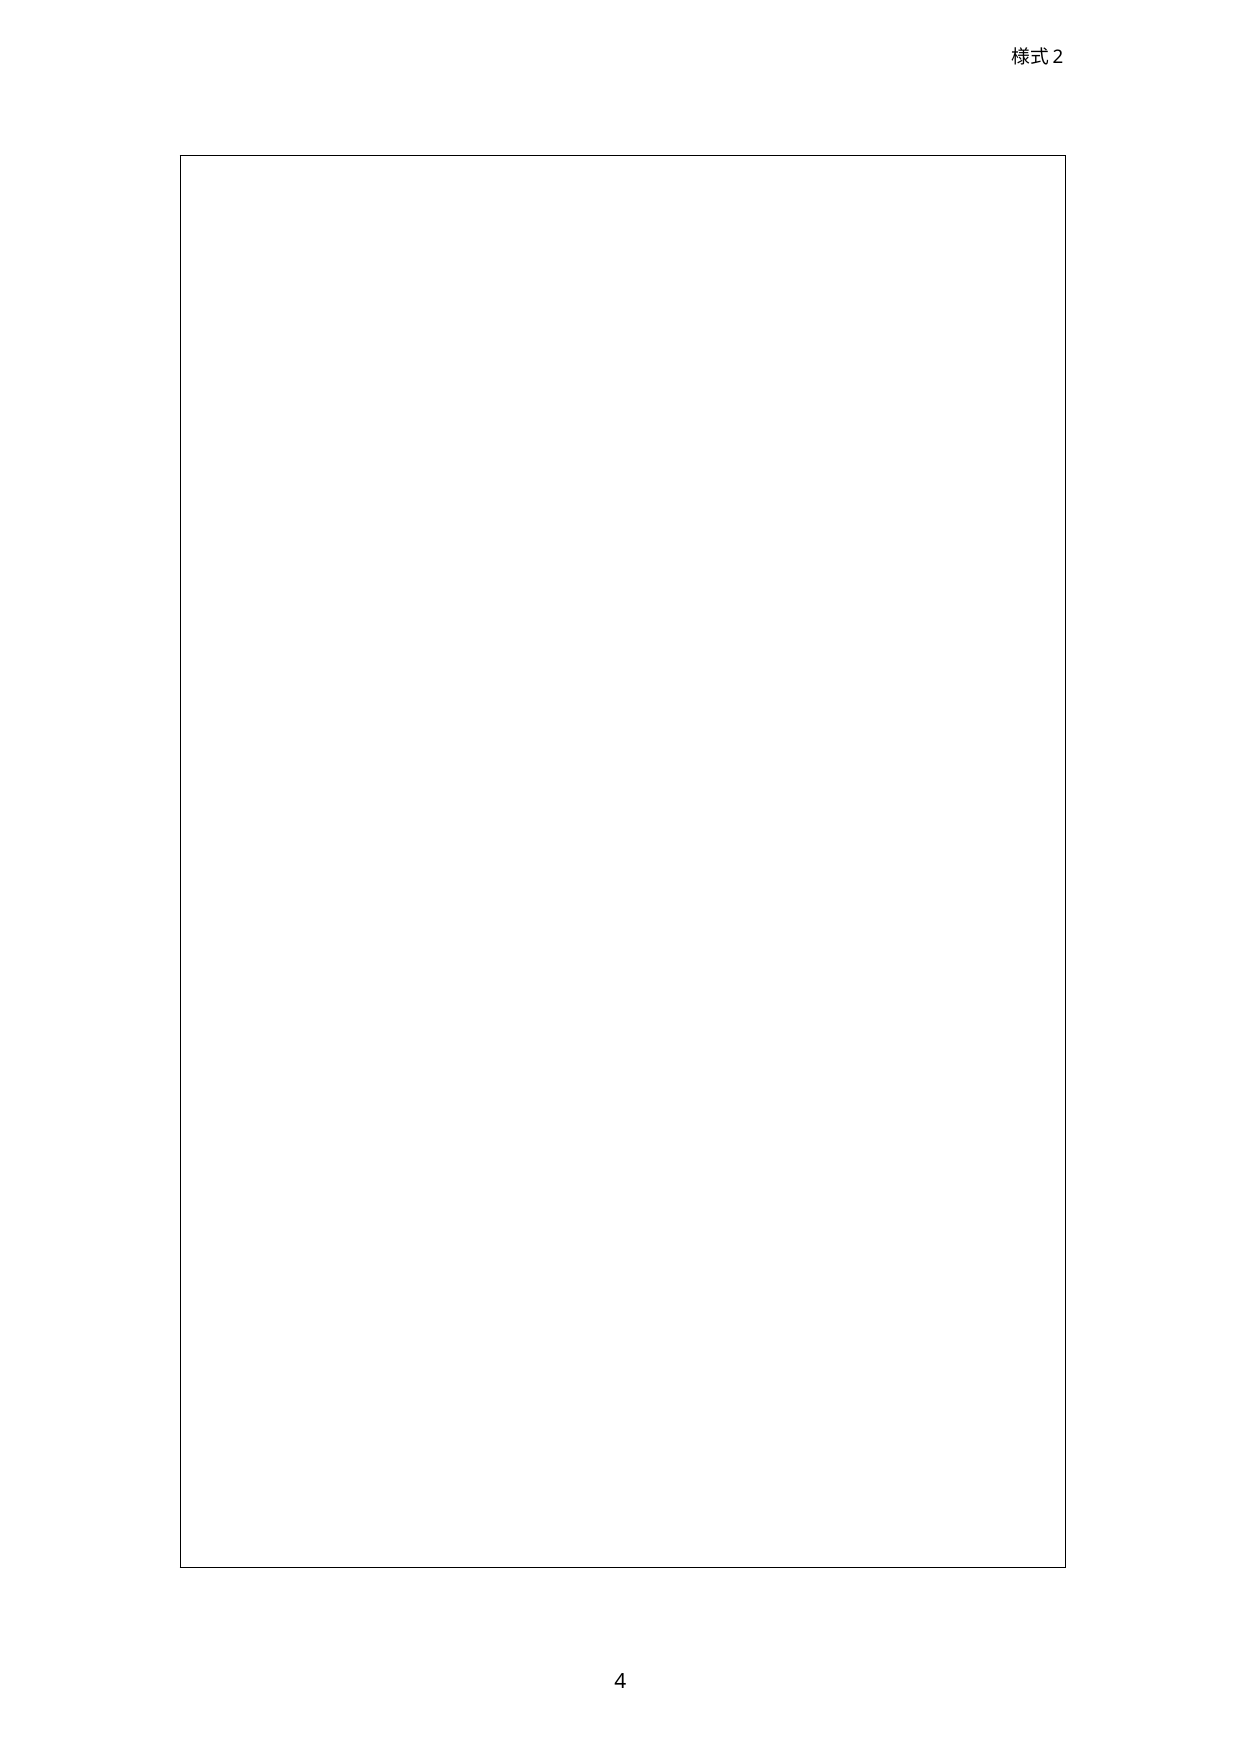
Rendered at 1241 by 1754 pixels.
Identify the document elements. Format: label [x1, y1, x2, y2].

table_header [181, 156, 1065, 1567]
